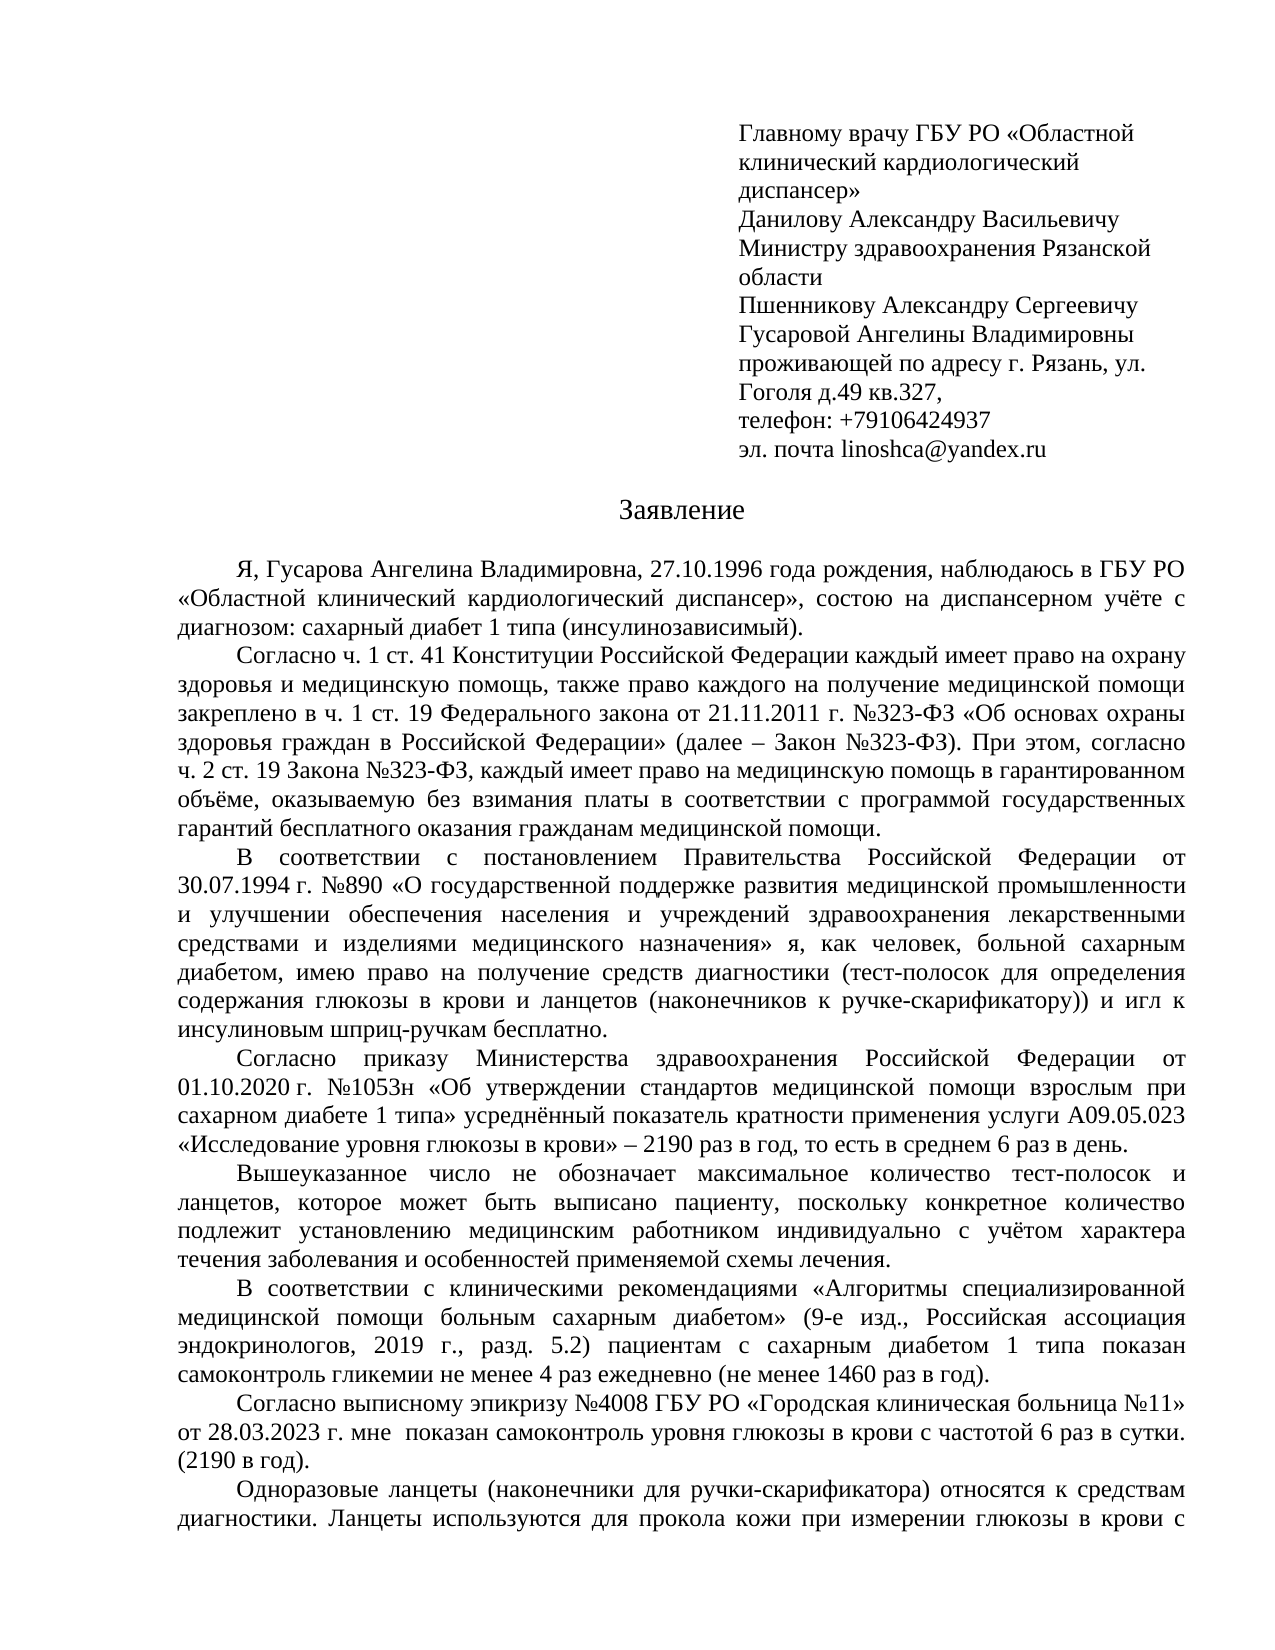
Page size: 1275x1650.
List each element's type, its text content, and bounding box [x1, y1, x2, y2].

text Пшенникову Александру Сергеевичу [738, 291, 1186, 319]
text Данилову Александру Васильевичу [738, 204, 1186, 233]
text Министру здравоохранения Рязанской области [738, 233, 1186, 291]
text В соответствии с постановлением Правительства Российской Федерации от 30.07.1994 г. №890 «О государственной поддержке развития медицинской промышленности и улучшении обеспечения населения и учреждений здравоохранения лекарственными средствами и изделиями медицинского назначения» я, как человек, больной сахарным диабетом, имею право на получение средств диагностики (тест-полосок для определения содержания глюкозы в крови и ланцетов (наконечников к ручке-скарификатору)) и игл к инсулиновым шприц-ручкам бесплатно. [177, 842, 1186, 1043]
text Согласно ч. 1 ст. 41 Конституции Российской Федерации каждый имеет право на охрану здоровья и медицинскую помощь, также право каждого на получение медицинской помощи закреплено в ч. 1 ст. 19 Федерального закона от 21.11.2011 г. №323-ФЗ «Об основах охраны здоровья граждан в Российской Федерации» (далее – Закон №323-ФЗ). При этом, согласно ч. 2 ст. 19 Закона №323-ФЗ, каждый имеет право на медицинскую помощь в гарантированном объёме, оказываемую без взимания платы в соответствии с программой государственных гарантий бесплатного оказания гражданам медицинской помощи. [177, 640, 1186, 842]
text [177, 1474, 1186, 1532]
text Вышеуказанное число не обозначает максимальное количество тест-полосок и ланцетов, которое может быть выписано пациенту, поскольку конкретное количество подлежит установлению медицинским работником индивидуально с учётом характера течения заболевания и особенностей применяемой схемы лечения. [177, 1158, 1186, 1273]
text Я, Гусарова Ангелина Владимировна, 27.10.1996 года рождения, наблюдаюсь в ГБУ РО «Областной клинический кардиологический диспансер», состою на диспансерном учёте с диагнозом: сахарный диабет 1 типа (инсулинозависимый). [177, 554, 1186, 640]
text В соответствии с клиническими рекомендациями «Алгоритмы специализированной медицинской помощи больным сахарным диабетом» (9-е изд., Российская ассоциация эндокринологов, 2019 г., разд. 5.2) пациентам с сахарным диабетом 1 типа показан самоконтроль гликемии не менее 4 раз ежедневно (не менее 1460 раз в год). [177, 1273, 1186, 1388]
text Согласно выписному эпикризу №4008 ГБУ РО «Городская клиническая больница №11» от 28.03.2023 г. мне показан самоконтроль уровня глюкозы в крови с частотой 6 раз в сутки. (2190 в год). [177, 1388, 1186, 1474]
text Согласно приказу Министерства здравоохранения Российской Федерации от 01.10.2020 г. №1053н «Об утверждении стандартов медицинской помощи взрослым при сахарном диабете 1 типа» усреднённый показатель кратности применения услуги А09.05.023 «Исследование уровня глюкозы в крови» – 2190 раз в год, то есть в среднем 6 раз в день. [177, 1043, 1186, 1158]
text Главному врачу ГБУ РО «Областной клинический кардиологический диспансер» [738, 118, 1186, 204]
text Гусаровой Ангелины Владимировны [738, 319, 1186, 348]
text телефон: +79106424937 [738, 406, 1186, 434]
text проживающей по адресу г. Рязань, ул. Гоголя д.49 кв.327, [738, 348, 1186, 406]
text эл. почта linoshca@yandex.ru [738, 434, 1186, 463]
text Заявление [177, 492, 1186, 525]
